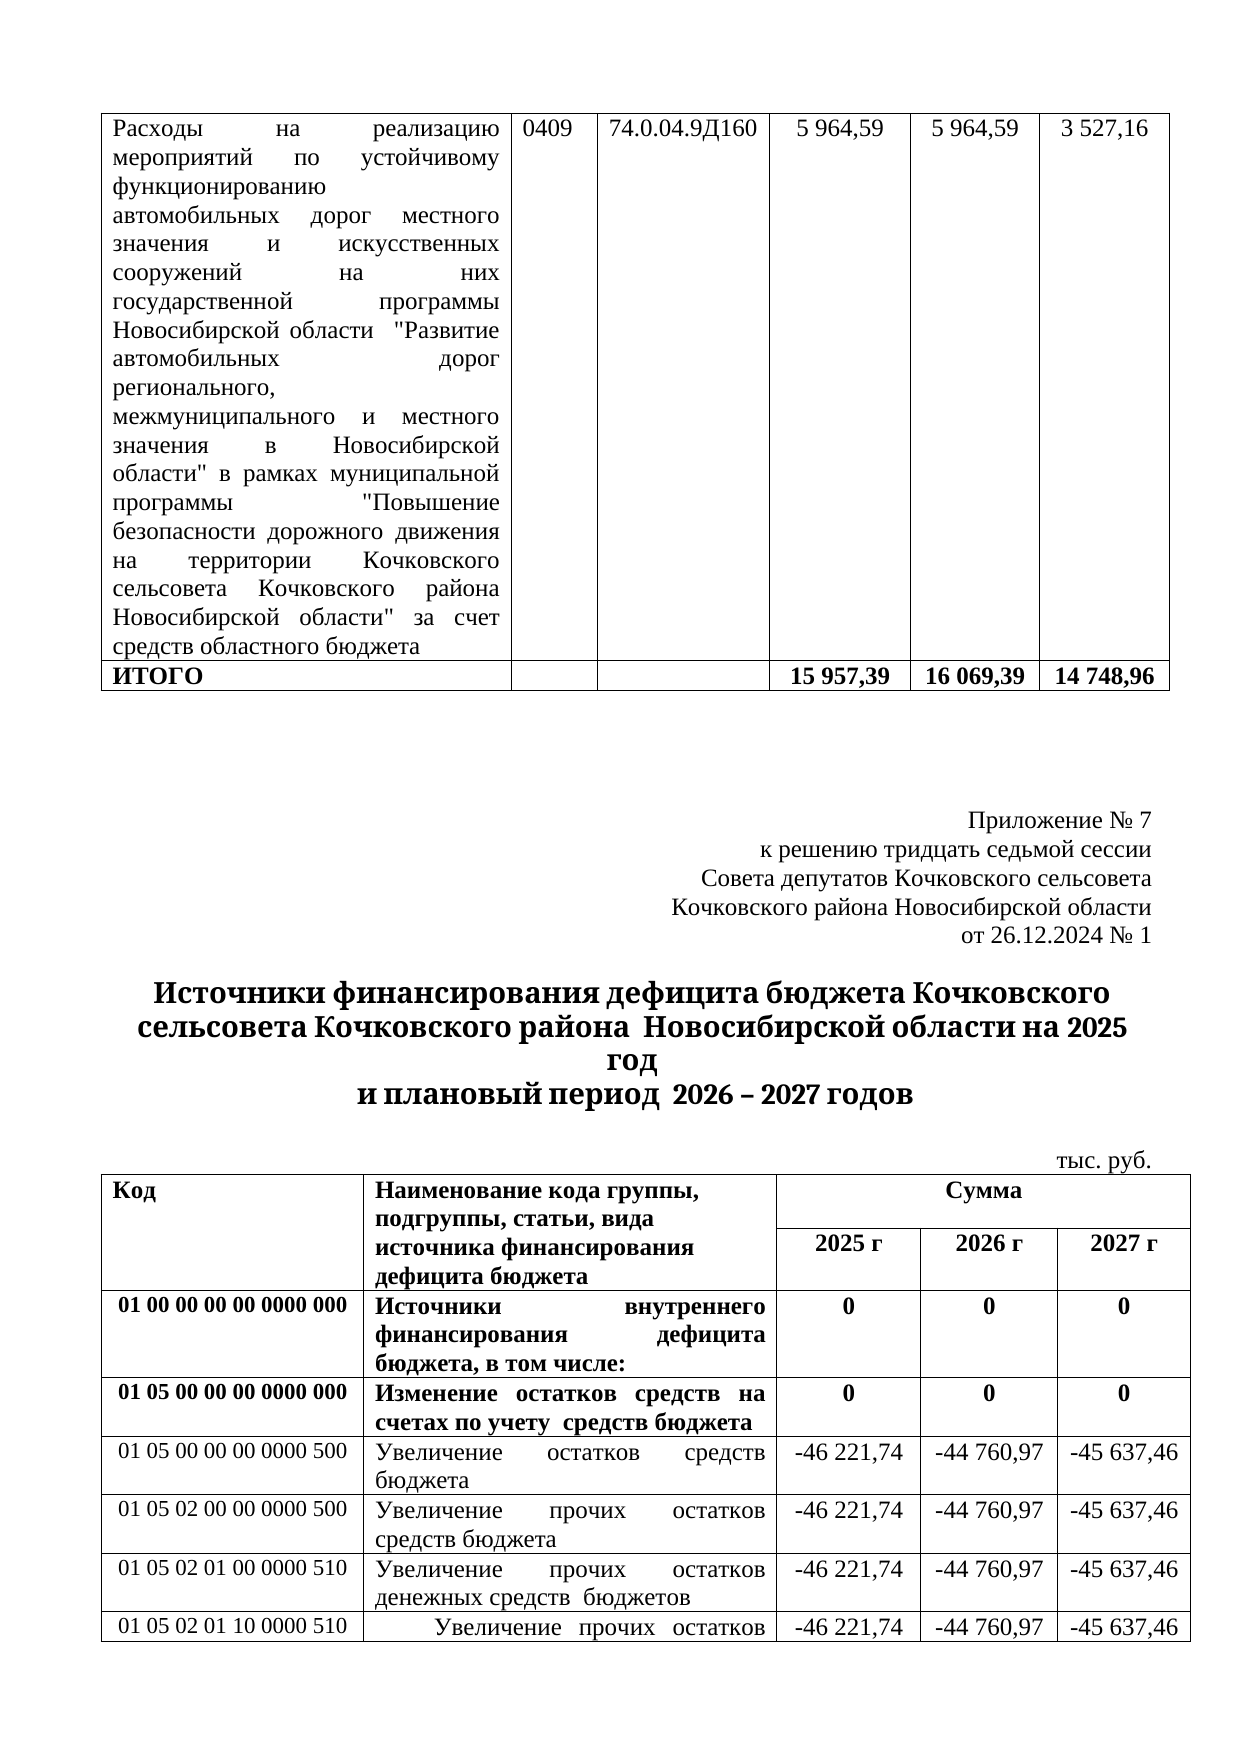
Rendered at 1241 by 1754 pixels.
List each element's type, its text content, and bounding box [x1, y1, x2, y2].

table_header Наименование кода группы, подгруппы, статьи, вида источника финансирования дефицита бюджета [364, 1175, 776, 1290]
table_cell -44 760,97 [921, 1554, 1057, 1611]
table_cell 2025 г [777, 1229, 920, 1290]
table_cell -45 637,46 [1058, 1612, 1190, 1641]
table_cell 5 964,59 [770, 114, 910, 660]
text Приложение № 7 [112, 806, 1152, 834]
table_cell Увеличение прочих остатков денежных средств бюджетов [364, 1554, 776, 1611]
table_cell 0 [777, 1378, 920, 1436]
table_cell 16 069,39 [911, 661, 1039, 689]
table_cell Расходы на реализацию мероприятий по устойчивому функционированию автомобильных дорог местного значения и искусственных сооружений на них государственной программы Новосибирской области "Развитие автомобильных дорог регионального, межмуниципального и местного значения в Новосибирской области" в рамках муниципальной программы "Повышение безопасности дорожного движения на территории Кочковского сельсовета Кочковского района Новосибирской области" за счет средств областного бюджета [102, 114, 511, 660]
text к решению тридцать седьмой сессии [112, 834, 1152, 863]
table_cell -44 760,97 [921, 1612, 1057, 1641]
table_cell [364, 1612, 776, 1641]
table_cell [102, 1612, 363, 1641]
table_cell 2027 г [1058, 1229, 1190, 1290]
table_cell -46 221,74 [777, 1437, 920, 1494]
table_cell ИТОГО [102, 661, 511, 689]
table_cell Изменение остатков средств на счетах по учету средств бюджета [364, 1378, 776, 1436]
text и плановый период 2026 – 2027 годов [112, 1078, 1152, 1111]
table_cell 01 05 02 01 00 0000 510 [102, 1554, 363, 1611]
table_cell 0 [921, 1291, 1057, 1377]
table_cell [512, 661, 597, 689]
table_cell [598, 661, 769, 689]
table_cell -45 637,46 [1058, 1437, 1190, 1494]
table_cell Увеличение остатков средств бюджета [364, 1437, 776, 1494]
table_cell -44 760,97 [921, 1495, 1057, 1553]
table_header Сумма [777, 1175, 1190, 1227]
table_cell 0 [921, 1378, 1057, 1436]
table_cell 01 05 00 00 00 0000 000 [102, 1378, 363, 1436]
table_cell 5 964,59 [911, 114, 1039, 660]
table_cell -44 760,97 [921, 1437, 1057, 1494]
table_cell -46 221,74 [777, 1495, 920, 1553]
table_cell 01 05 00 00 00 0000 500 [102, 1437, 363, 1494]
table_cell Источники внутреннего финансирования дефицита бюджета, в том числе: [364, 1291, 776, 1377]
table_cell 01 00 00 00 00 0000 000 [102, 1291, 363, 1377]
text от 26.12.2024 № 1 [112, 921, 1152, 949]
table_cell -45 637,46 [1058, 1495, 1190, 1553]
table_cell 2026 г [921, 1229, 1057, 1290]
table_cell 3 527,16 [1040, 114, 1169, 660]
table_cell 0409 [512, 114, 597, 660]
text Совета депутатов Кочковского сельсовета [112, 863, 1152, 892]
table_cell -45 637,46 [1058, 1554, 1190, 1611]
text Кочковского района Новосибирской области [112, 892, 1152, 921]
table_cell 15 957,39 [770, 661, 910, 689]
table_cell 01 05 02 00 00 0000 500 [102, 1495, 363, 1553]
table_cell 14 748,96 [1040, 661, 1169, 689]
table_cell -46 221,74 [777, 1612, 920, 1641]
table_cell 0 [1058, 1291, 1190, 1377]
table_cell 0 [777, 1291, 920, 1377]
table_cell 0 [1058, 1378, 1190, 1436]
table_cell -46 221,74 [777, 1554, 920, 1611]
table_cell Увеличение прочих остатков средств бюджета [364, 1495, 776, 1553]
text тыс. руб. [112, 1145, 1152, 1174]
table_header Код [102, 1175, 363, 1290]
table_cell 74.0.04.9Д160 [598, 114, 769, 660]
text Источники финансирования дефицита бюджета Кочковского сельсовета Кочковского района Новосибирской области на 2025 год [112, 977, 1152, 1078]
